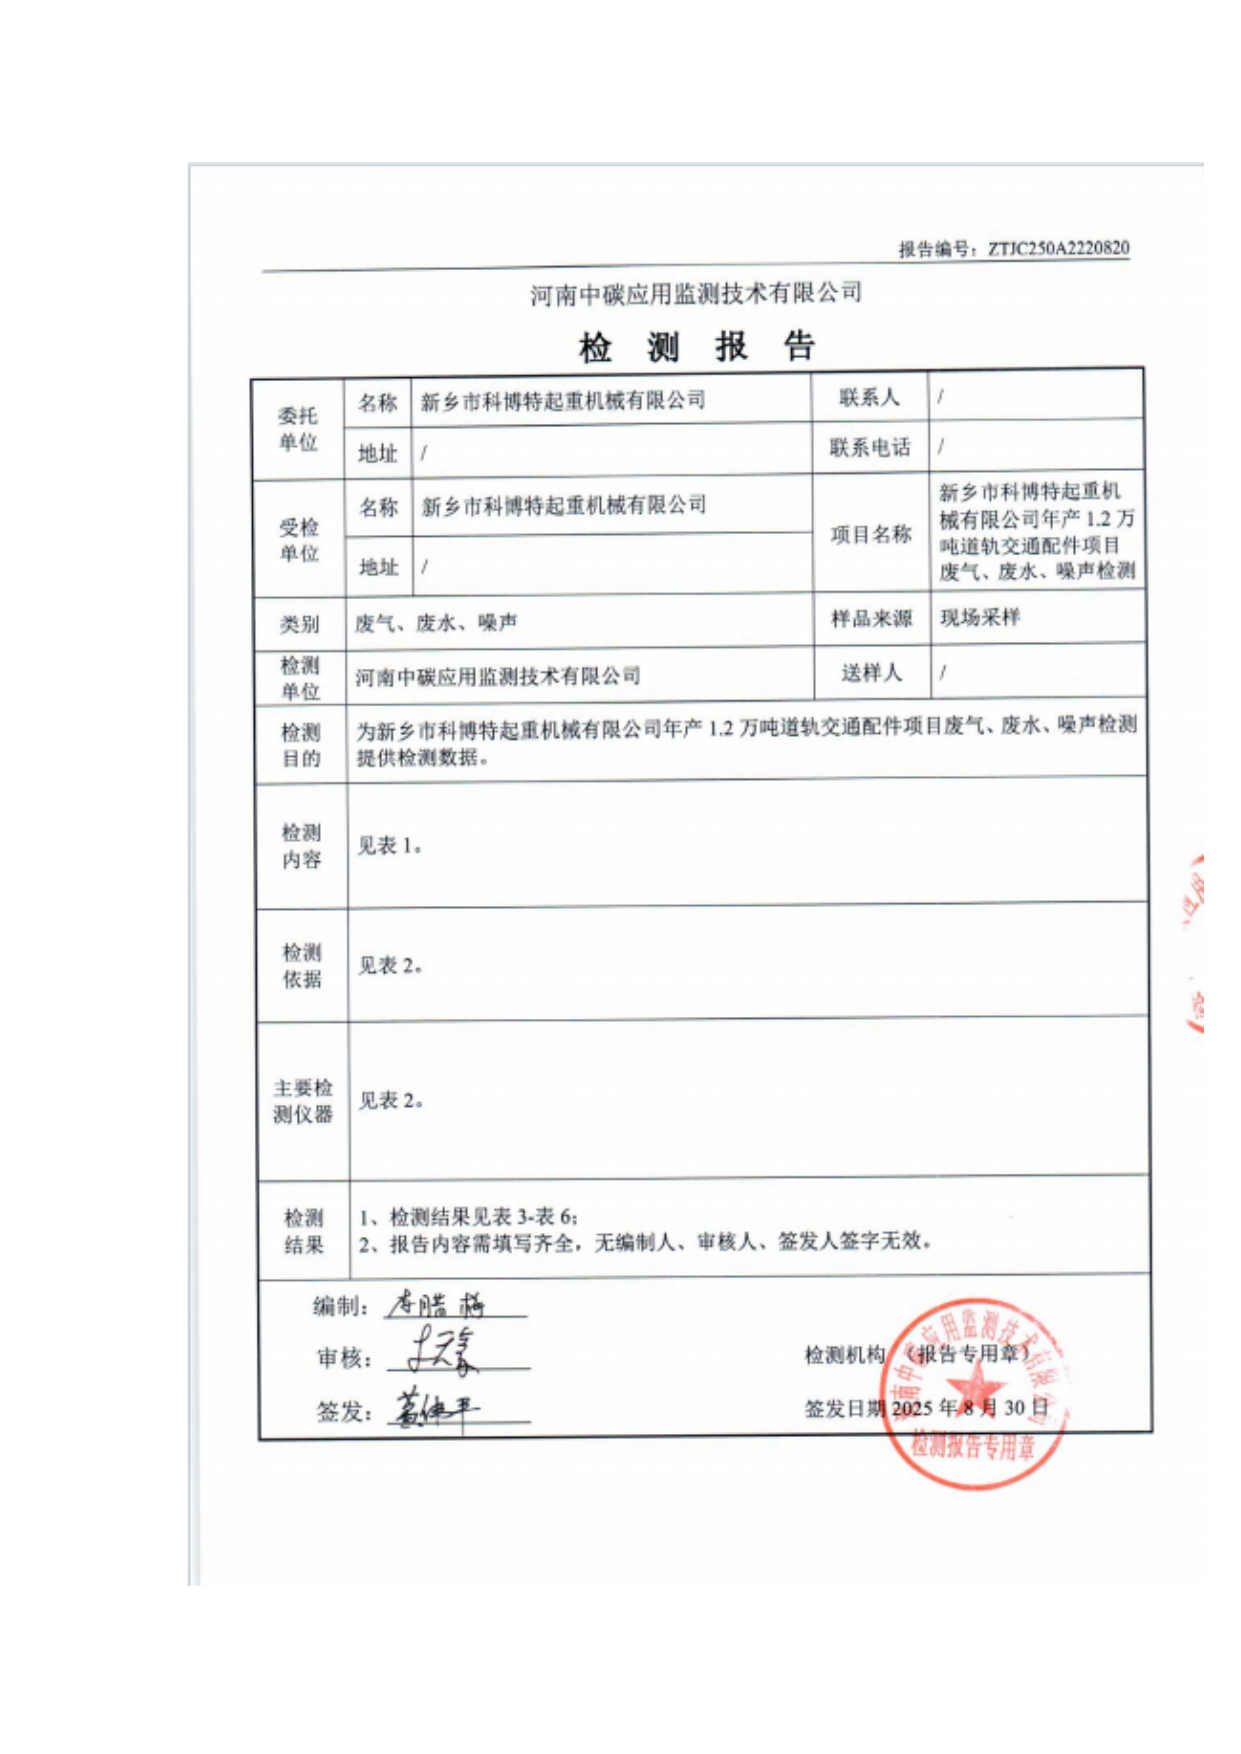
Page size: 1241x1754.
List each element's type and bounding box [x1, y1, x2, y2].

picture [187, 162, 1204, 1586]
